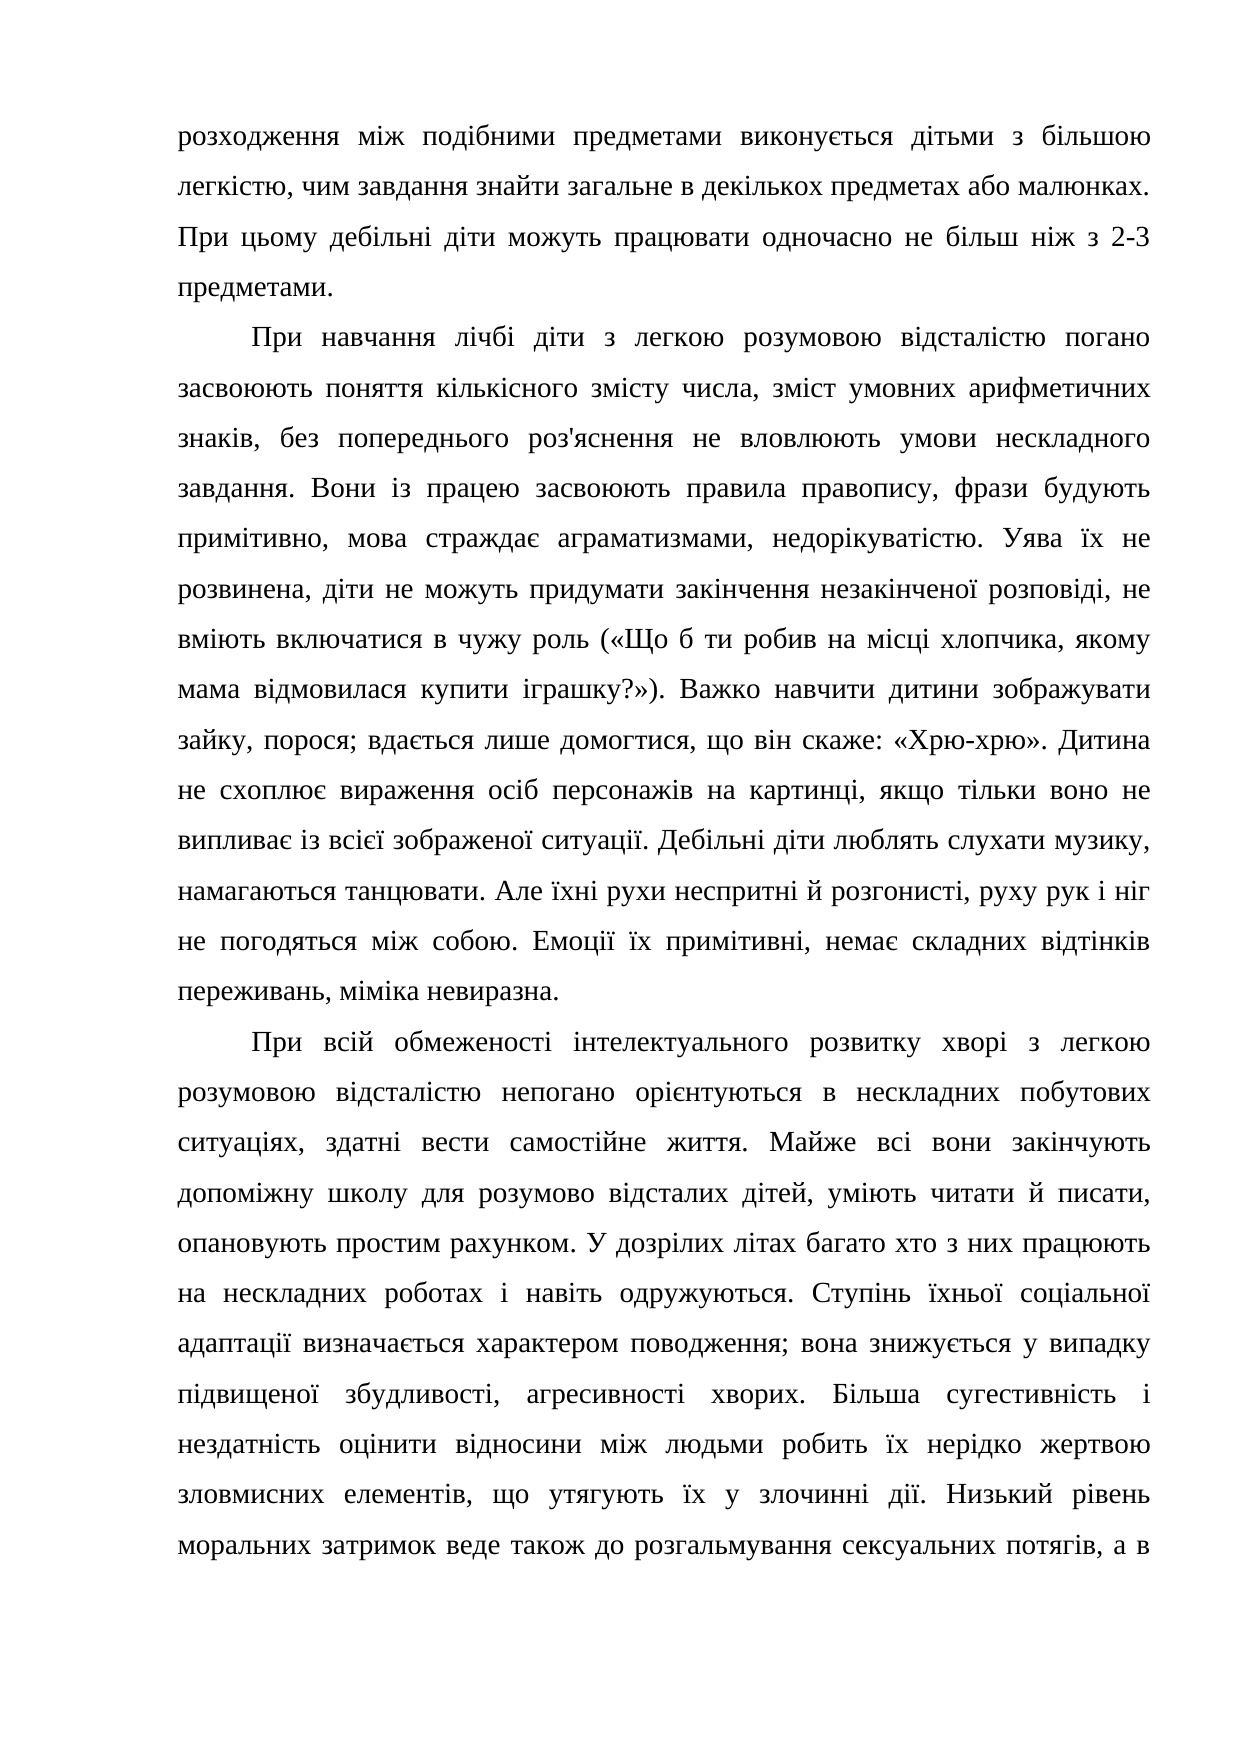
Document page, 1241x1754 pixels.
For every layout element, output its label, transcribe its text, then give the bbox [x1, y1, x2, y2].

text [177, 118, 1152, 303]
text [177, 1024, 1152, 1560]
text При навчання лічбі діти з легкою розумовою відсталістю погано засвоюють поняття кількісного змісту числа, зміст умовних арифметичних знаків, без попереднього роз'яснення не вловлюють умови нескладного завдання. Вони із працею засвоюють правила правопису, фрази будують примітивно, мова страждає аграматизмами, недорікуватістю. Уява їх не розвинена, діти не можуть придумати закінчення незакінченої розповіді, не вміють включатися в чужу роль («Що б ти робив на місці хлопчика, якому мама відмовилася купити іграшку?»). Важко навчити дитини зображувати зайку, порося; вдається лише домогтися, що він скаже: «Хрю-хрю». Дитина не схоплює вираження осіб персонажів на картинці, якщо тільки воно не випливає із всієї зображеної ситуації. Дебільні діти люблять слухати музику, намагаються танцювати. Але їхні рухи неспритні й розгонисті, руху рук і ніг не погодяться між собою. Емоції їх примітивні, немає складних відтінків переживань, міміка невиразна. [177, 319, 1152, 1007]
